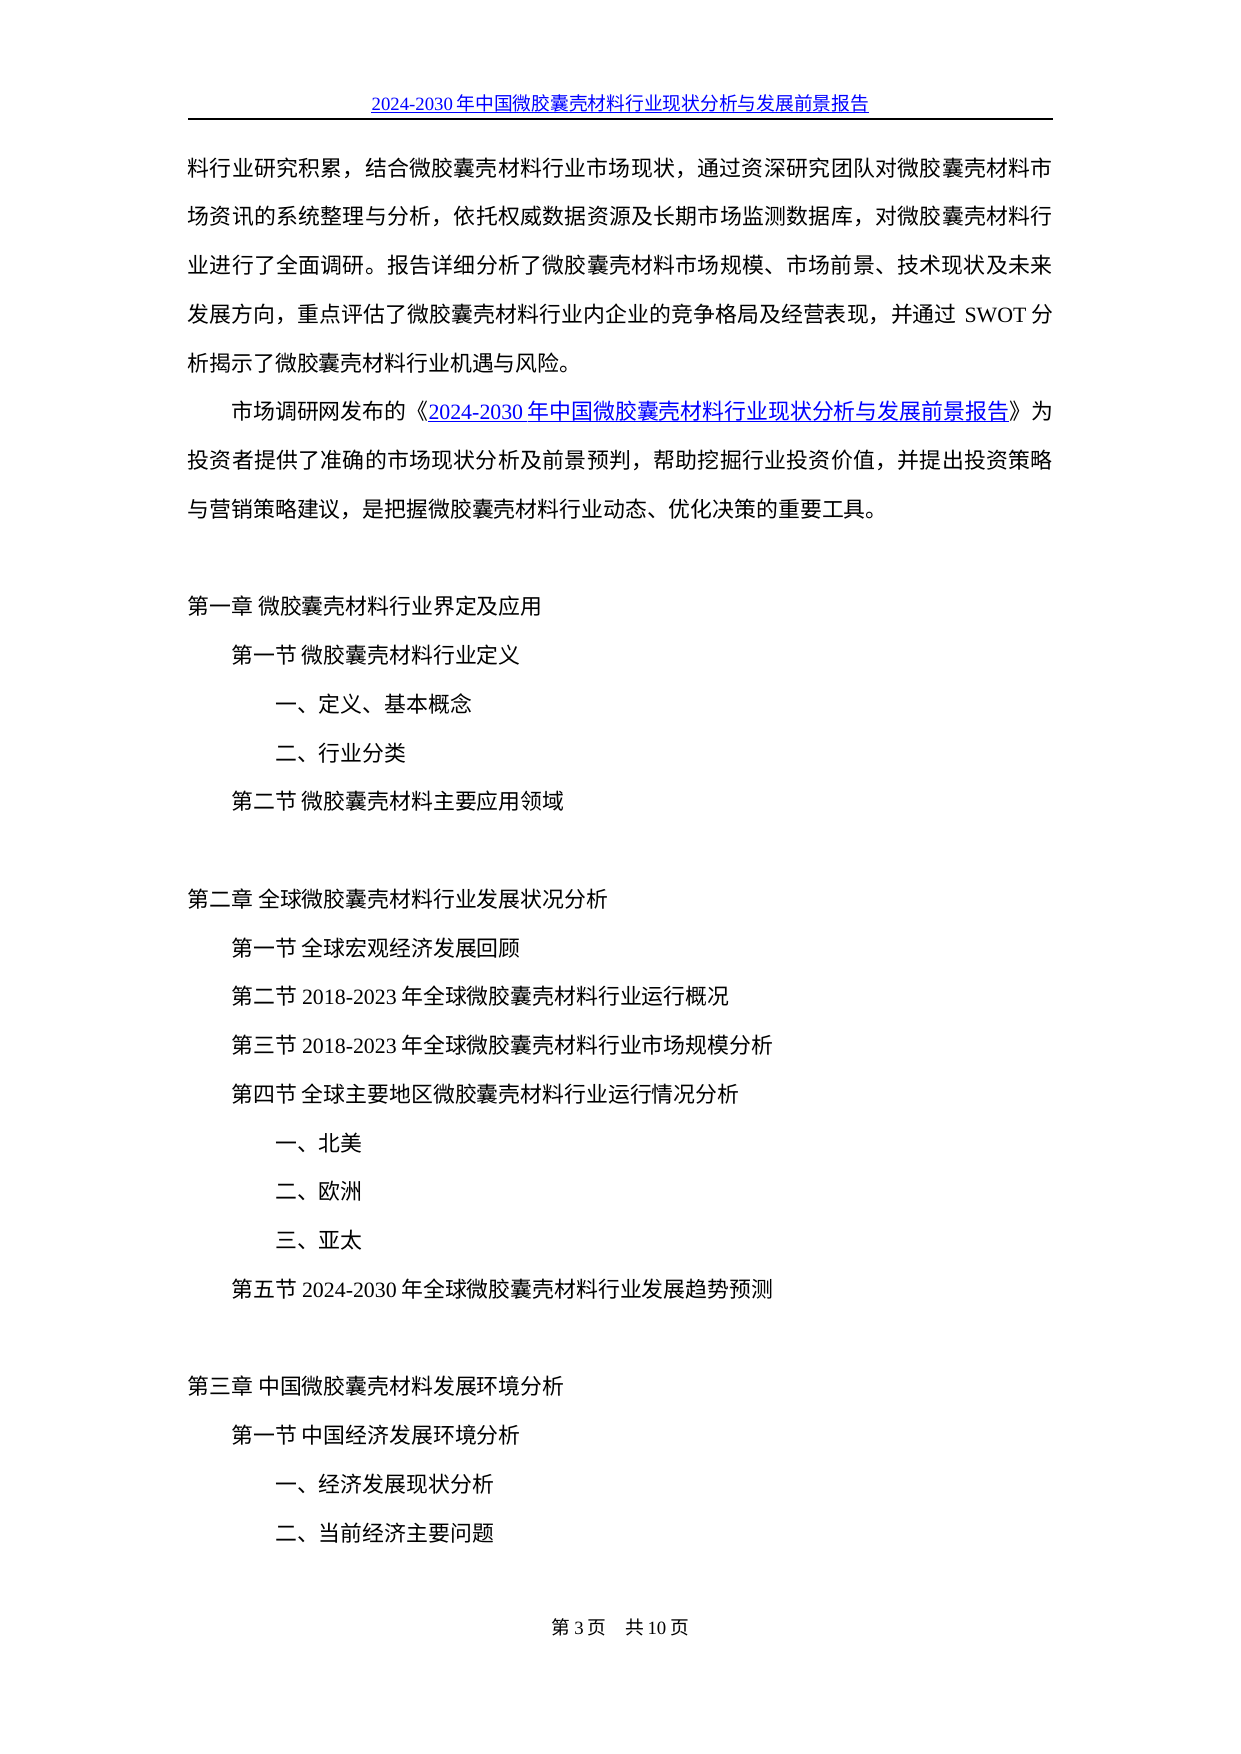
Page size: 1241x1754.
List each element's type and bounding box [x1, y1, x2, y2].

text [187, 150, 1053, 1548]
